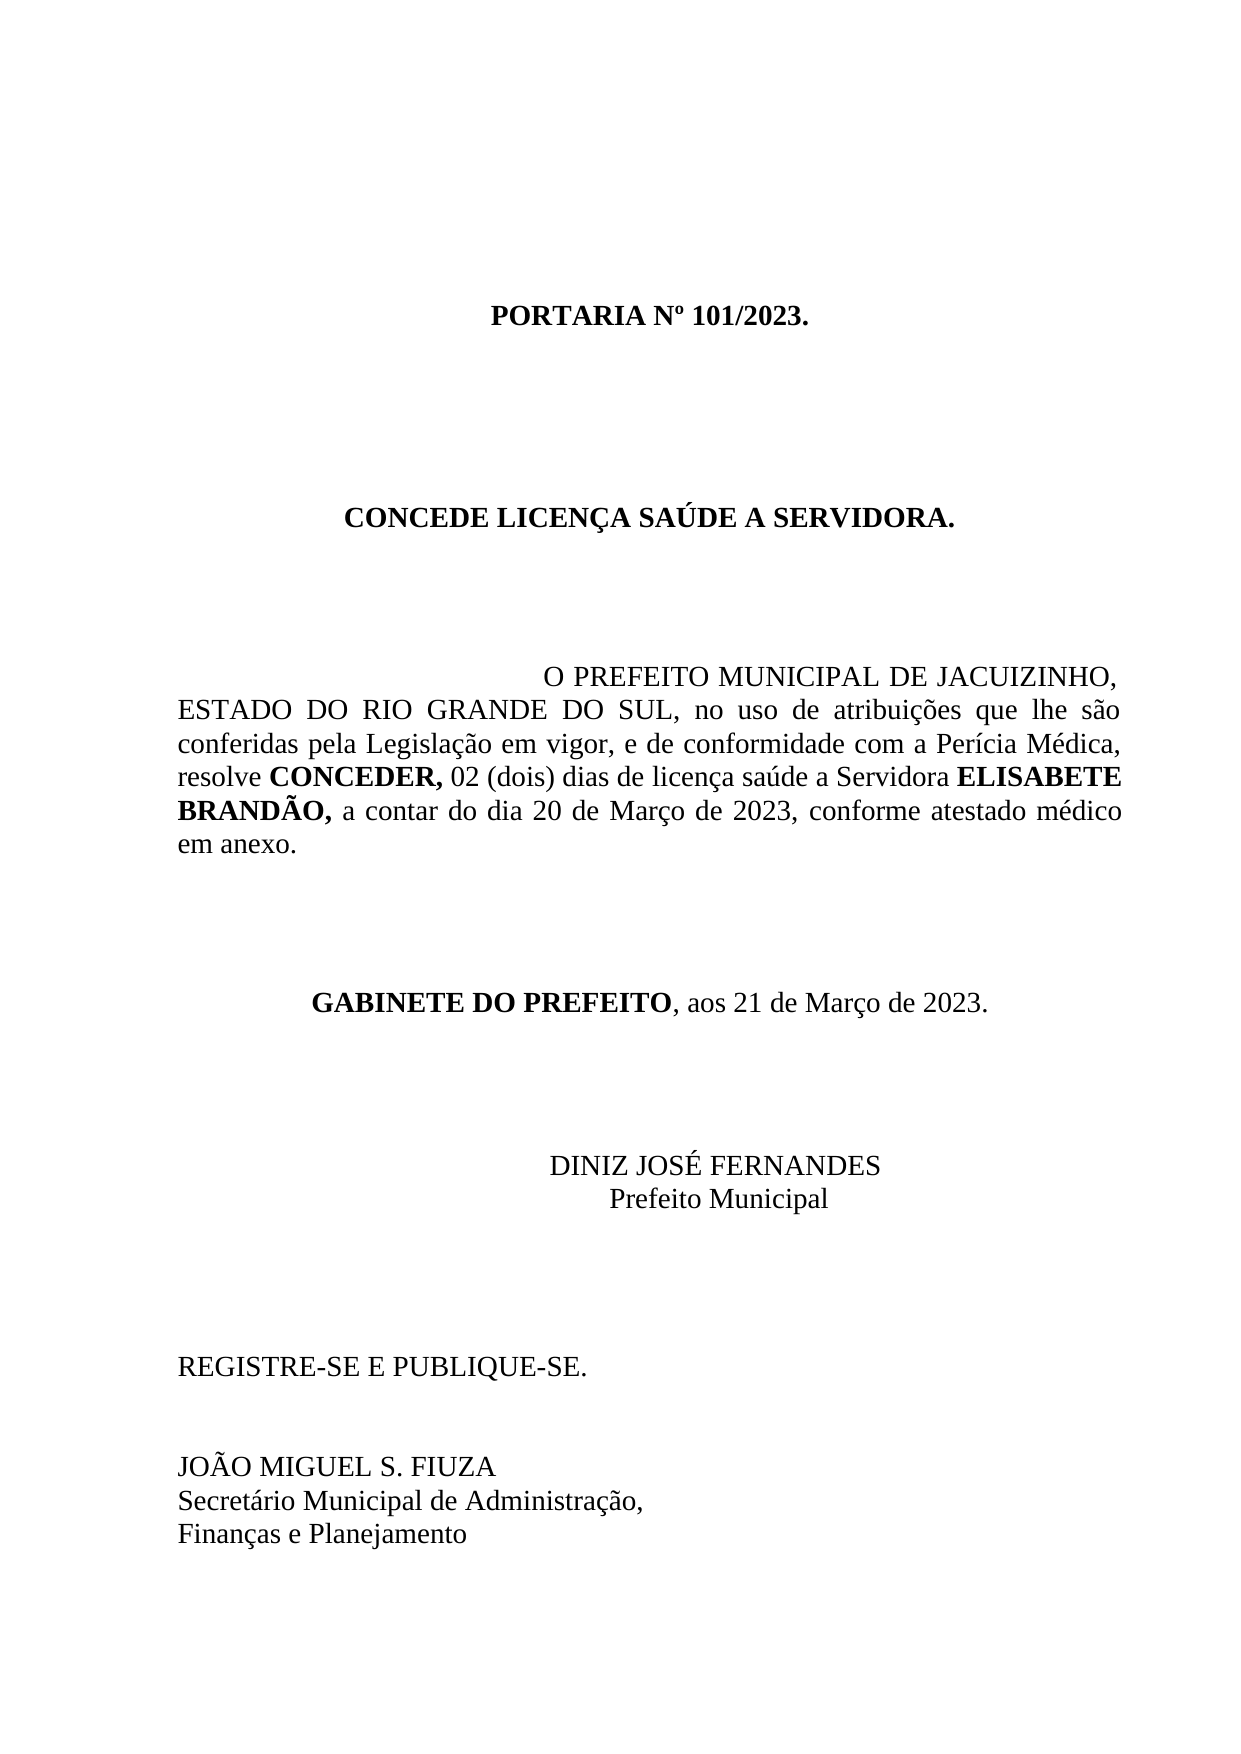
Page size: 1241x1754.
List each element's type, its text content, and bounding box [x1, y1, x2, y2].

text Secretário Municipal de Administração, [177, 1483, 1122, 1517]
text O PREFEITO MUNICIPAL DE JACUIZINHO, ESTADO DO RIO GRANDE DO SUL, no uso de atribuições que lhe são conferidas pela Legislação em vigor, e de conformidade com a Perícia Médica, resolve CONCEDER, 02 (dois) dias de licença saúde a Servidora ELISABETE BRANDÃO, a contar do dia 20 de Março de 2023, conforme atestado médico em anexo. [177, 659, 1122, 860]
text JOÃO MIGUEL S. FIUZA [177, 1449, 1122, 1483]
text CONCEDE LICENÇA SAÚDE A SERVIDORA. [177, 500, 1122, 533]
text REGISTRE-SE E PUBLIQUE-SE. [177, 1349, 1122, 1382]
text Prefeito Municipal [177, 1181, 1122, 1215]
text DINIZ JOSÉ FERNANDES [177, 1148, 1122, 1181]
text Finanças e Planejamento [177, 1517, 1122, 1550]
text PORTARIA Nº 101/2023. [177, 298, 1122, 332]
text GABINETE DO PREFEITO, aos 21 de Março de 2023. [177, 985, 1122, 1018]
